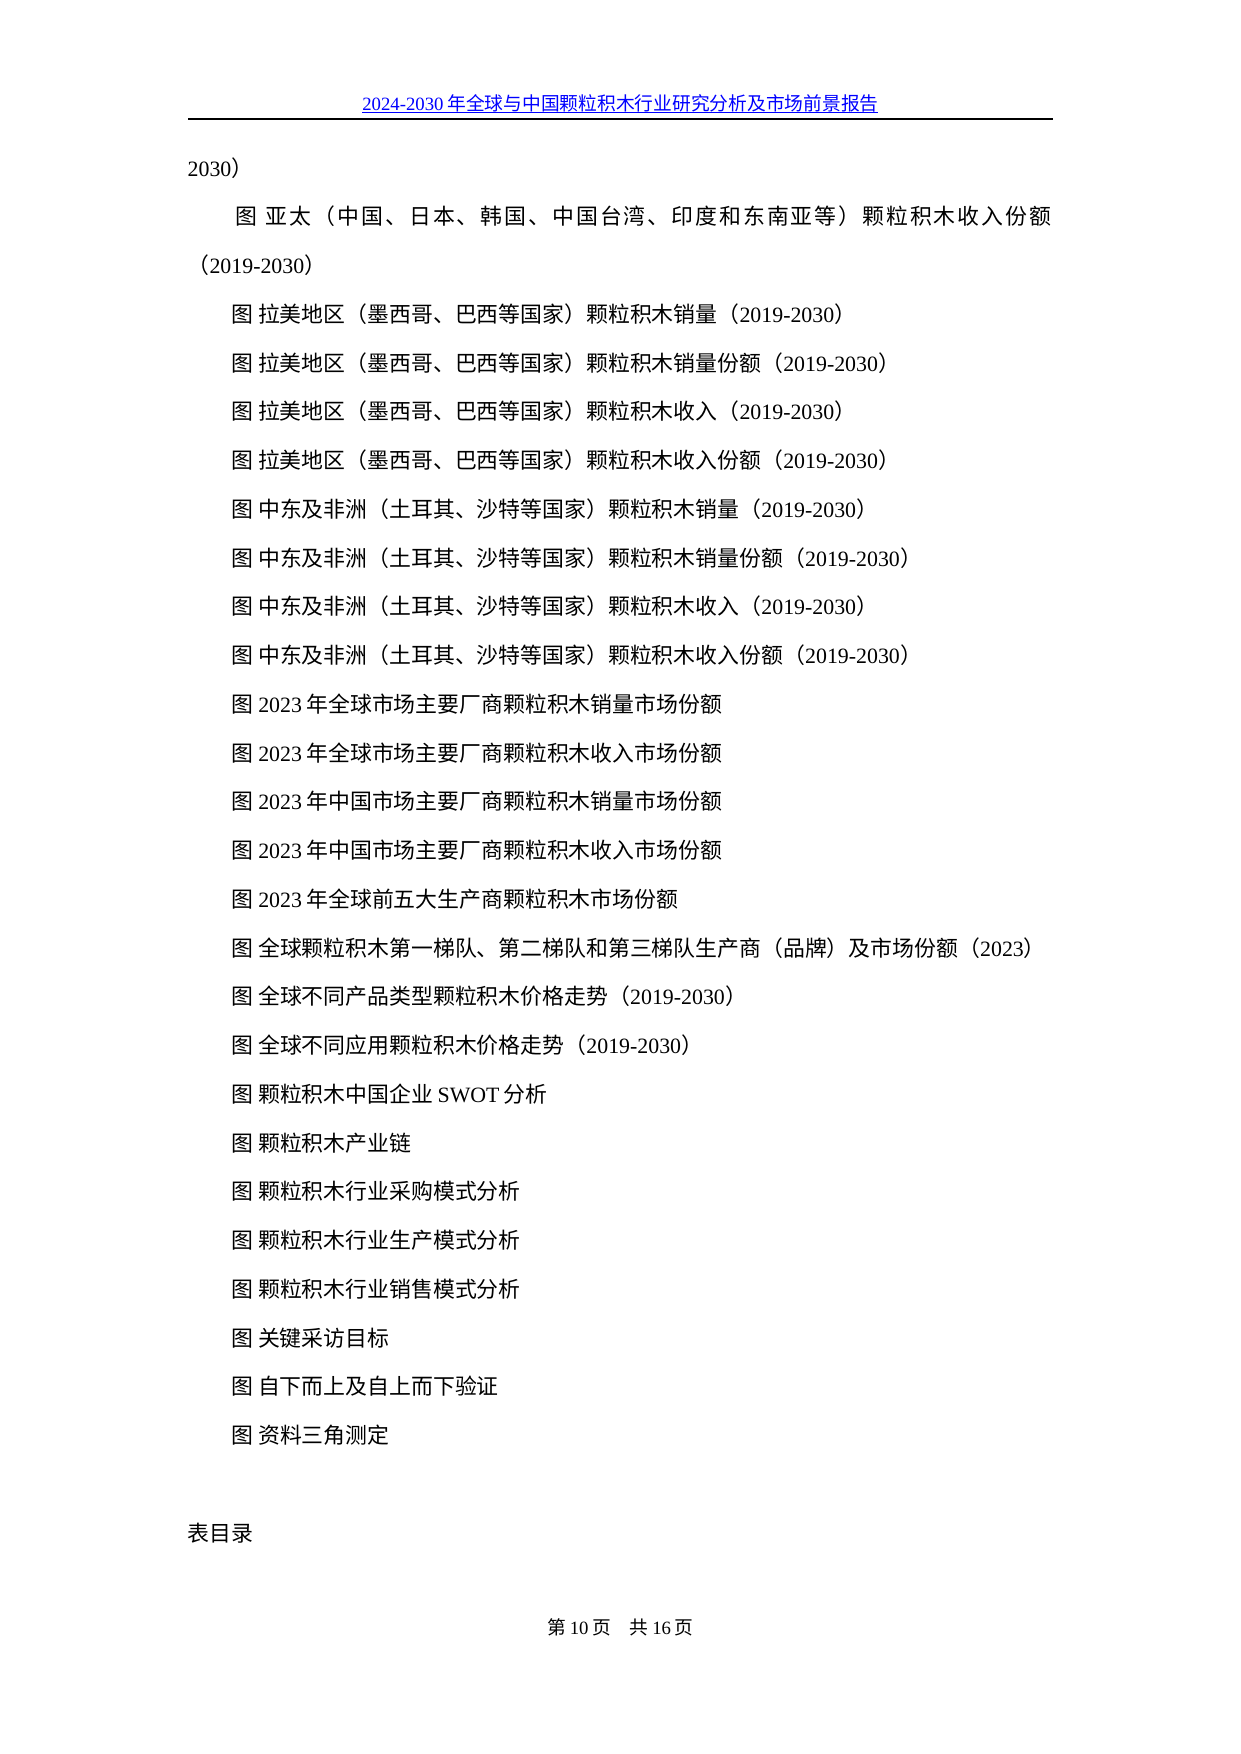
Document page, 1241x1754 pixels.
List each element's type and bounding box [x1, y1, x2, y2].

text [187, 150, 1053, 1548]
